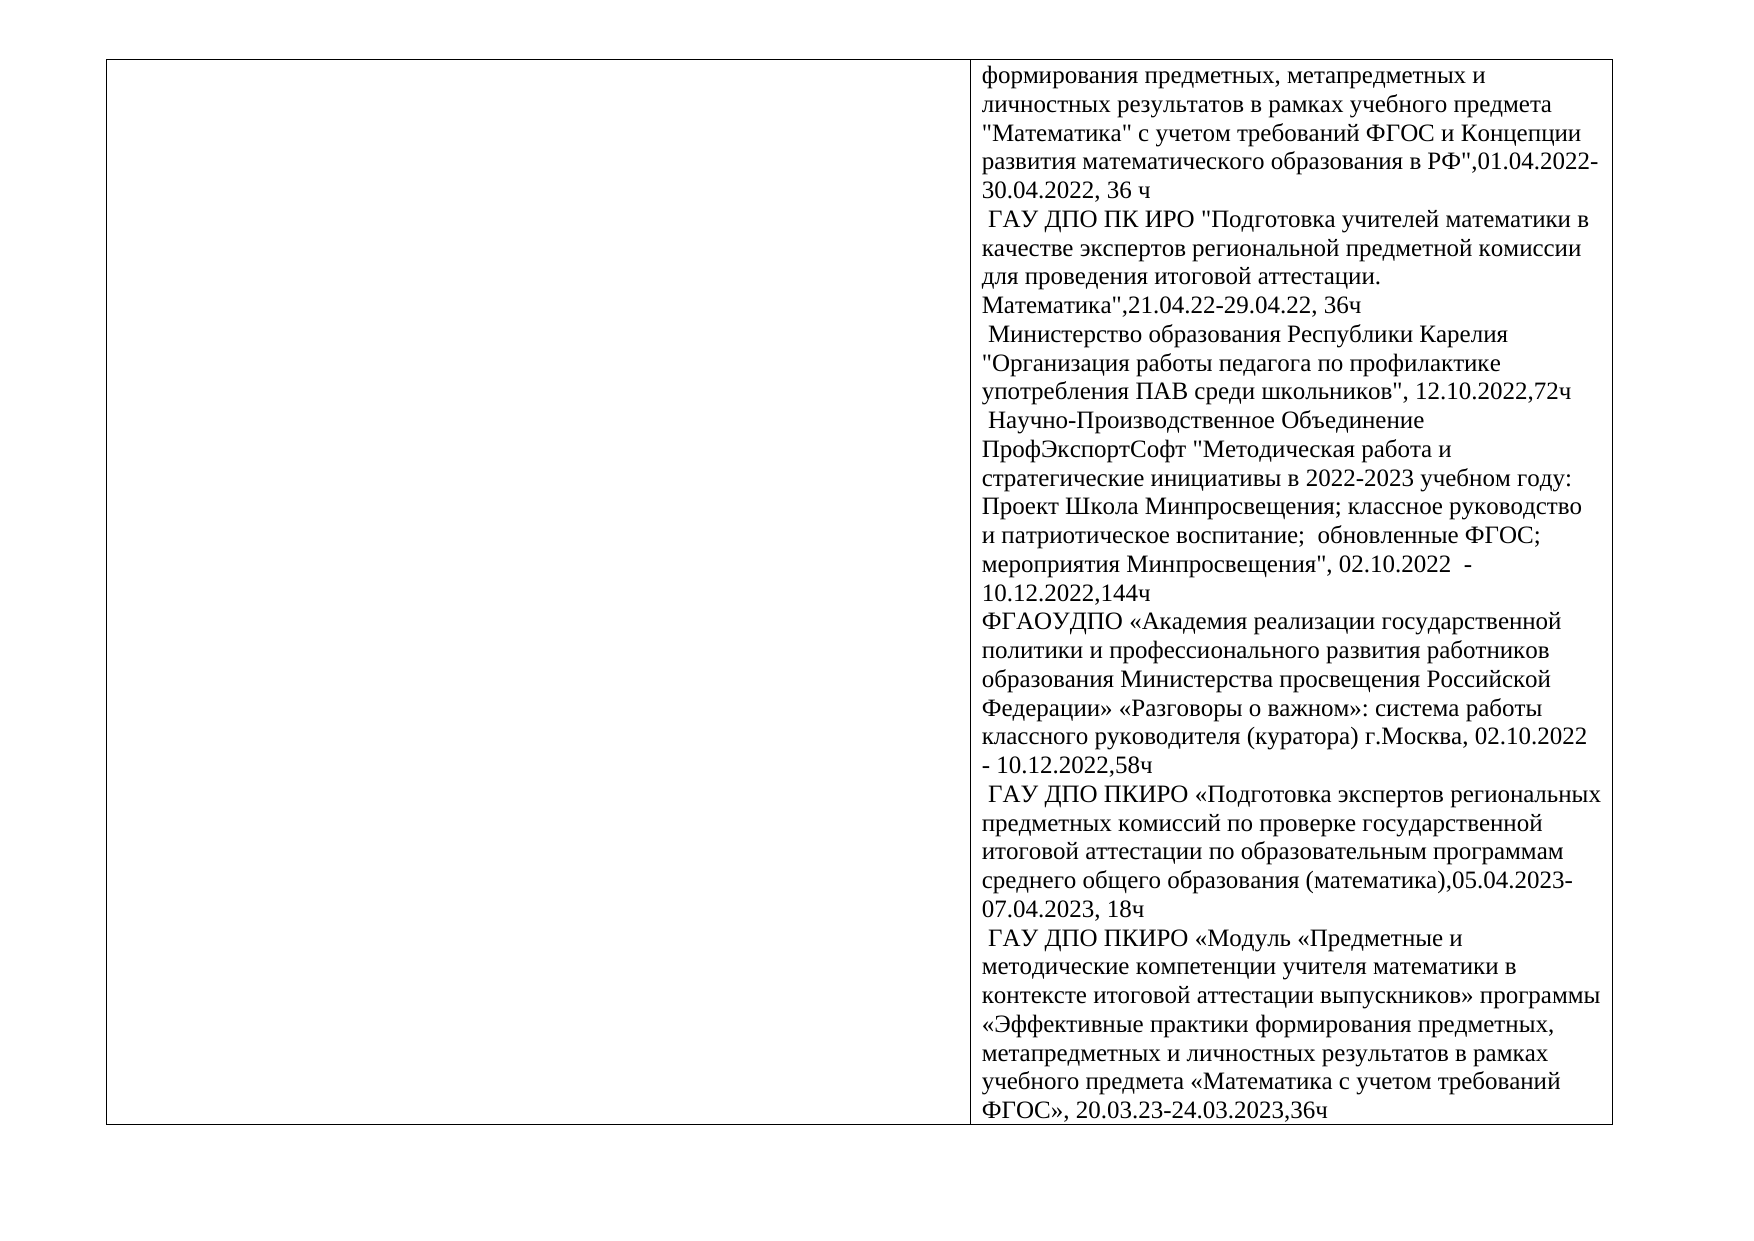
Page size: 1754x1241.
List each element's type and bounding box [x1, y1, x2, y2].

table_cell [107, 60, 970, 1124]
table_cell [971, 60, 1612, 1124]
